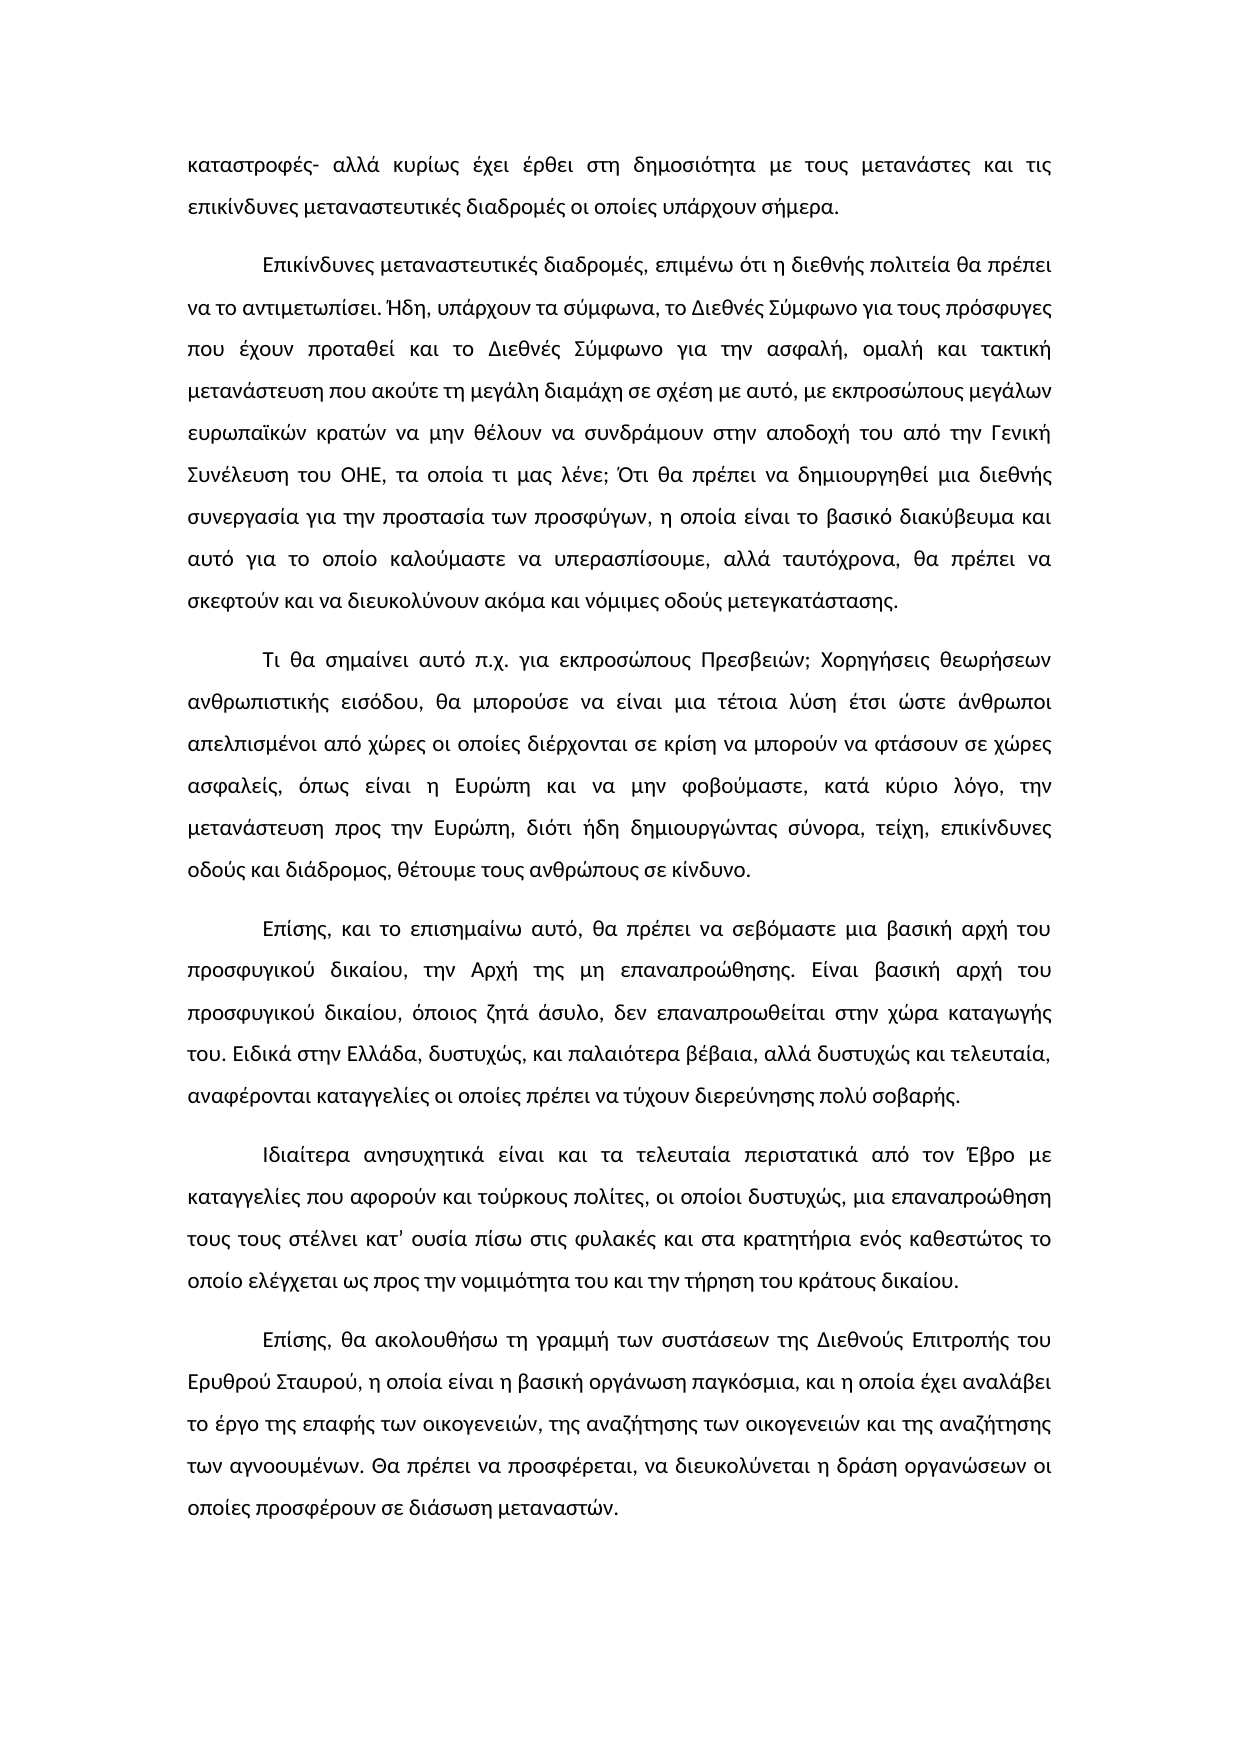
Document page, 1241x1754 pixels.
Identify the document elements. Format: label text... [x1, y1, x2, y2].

text Τι θα σημαίνει αυτό π.χ. για εκπροσώπους Πρεσβειών; Χορηγήσεις θεωρήσεων ανθρωπιστικής εισόδου, θα μπορούσε να είναι μια τέτοια λύση έτσι ώστε άνθρωποι απελπισμένοι από χώρες οι οποίες διέρχονται σε κρίση να μπορούν να φτάσουν σε χώρες ασφαλείς, όπως είναι η Ευρώπη και να μην φοβούμαστε, κατά κύριο λόγο, την μετανάστευση προς την Ευρώπη, διότι ήδη δημιουργώντας σύνορα, τείχη, επικίνδυνες οδούς και διάδρομος, θέτουμε τους ανθρώπους σε κίνδυνο. [187, 645, 1053, 883]
text Επίσης, και το επισημαίνω αυτό, θα πρέπει να σεβόμαστε μια βασική αρχή του προσφυγικού δικαίου, την Αρχή της μη επαναπροώθησης. Είναι βασική αρχή του προσφυγικού δικαίου, όποιος ζητά άσυλο, δεν επαναπροωθείται στην χώρα καταγωγής του. Ειδικά στην Ελλάδα, δυστυχώς, και παλαιότερα βέβαια, αλλά δυστυχώς και τελευταία, αναφέρονται καταγγελίες οι οποίες πρέπει να τύχουν διερεύνησης πολύ σοβαρής. [187, 914, 1053, 1109]
text Επίσης, θα ακολουθήσω τη γραμμή των συστάσεων της Διεθνούς Επιτροπής του Ερυθρού Σταυρού, η οποία είναι η βασική οργάνωση παγκόσμια, και η οποία έχει αναλάβει το έργο της επαφής των οικογενειών, της αναζήτησης των οικογενειών και της αναζήτησης των αγνοουμένων. Θα πρέπει να προσφέρεται, να διευκολύνεται η δράση οργανώσεων οι οποίες προσφέρουν σε διάσωση μεταναστών. [187, 1325, 1053, 1521]
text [187, 150, 1053, 220]
text Επικίνδυνες μεταναστευτικές διαδρομές, επιμένω ότι η διεθνής πολιτεία θα πρέπει να το αντιμετωπίσει. Ήδη, υπάρχουν τα σύμφωνα, το Διεθνές Σύμφωνο για τους πρόσφυγες που έχουν προταθεί και το Διεθνές Σύμφωνο για την ασφαλή, ομαλή και τακτική μετανάστευση που ακούτε τη μεγάλη διαμάχη σε σχέση με αυτό, με εκπροσώπους μεγάλων ευρωπαϊκών κρατών να μην θέλουν να συνδράμουν στην αποδοχή του από την Γενική Συνέλευση του ΟΗΕ, τα οποία τι μας λένε; Ότι θα πρέπει να δημιουργηθεί μια διεθνής συνεργασία για την προστασία των προσφύγων, η οποία είναι το βασικό διακύβευμα και αυτό για το οποίο καλούμαστε να υπερασπίσουμε, αλλά ταυτόχρονα, θα πρέπει να σκεφτούν και να διευκολύνουν ακόμα και νόμιμες οδούς μετεγκατάστασης. [187, 251, 1053, 614]
text Ιδιαίτερα ανησυχητικά είναι και τα τελευταία περιστατικά από τον Έβρο με καταγγελίες που αφορούν και τούρκους πολίτες, οι οποίοι δυστυχώς, μια επαναπροώθηση τους τους στέλνει κατ’ ουσία πίσω στις φυλακές και στα κρατητήρια ενός καθεστώτος το οποίο ελέγχεται ως προς την νομιμότητα του και την τήρηση του κράτους δικαίου. [187, 1140, 1053, 1294]
